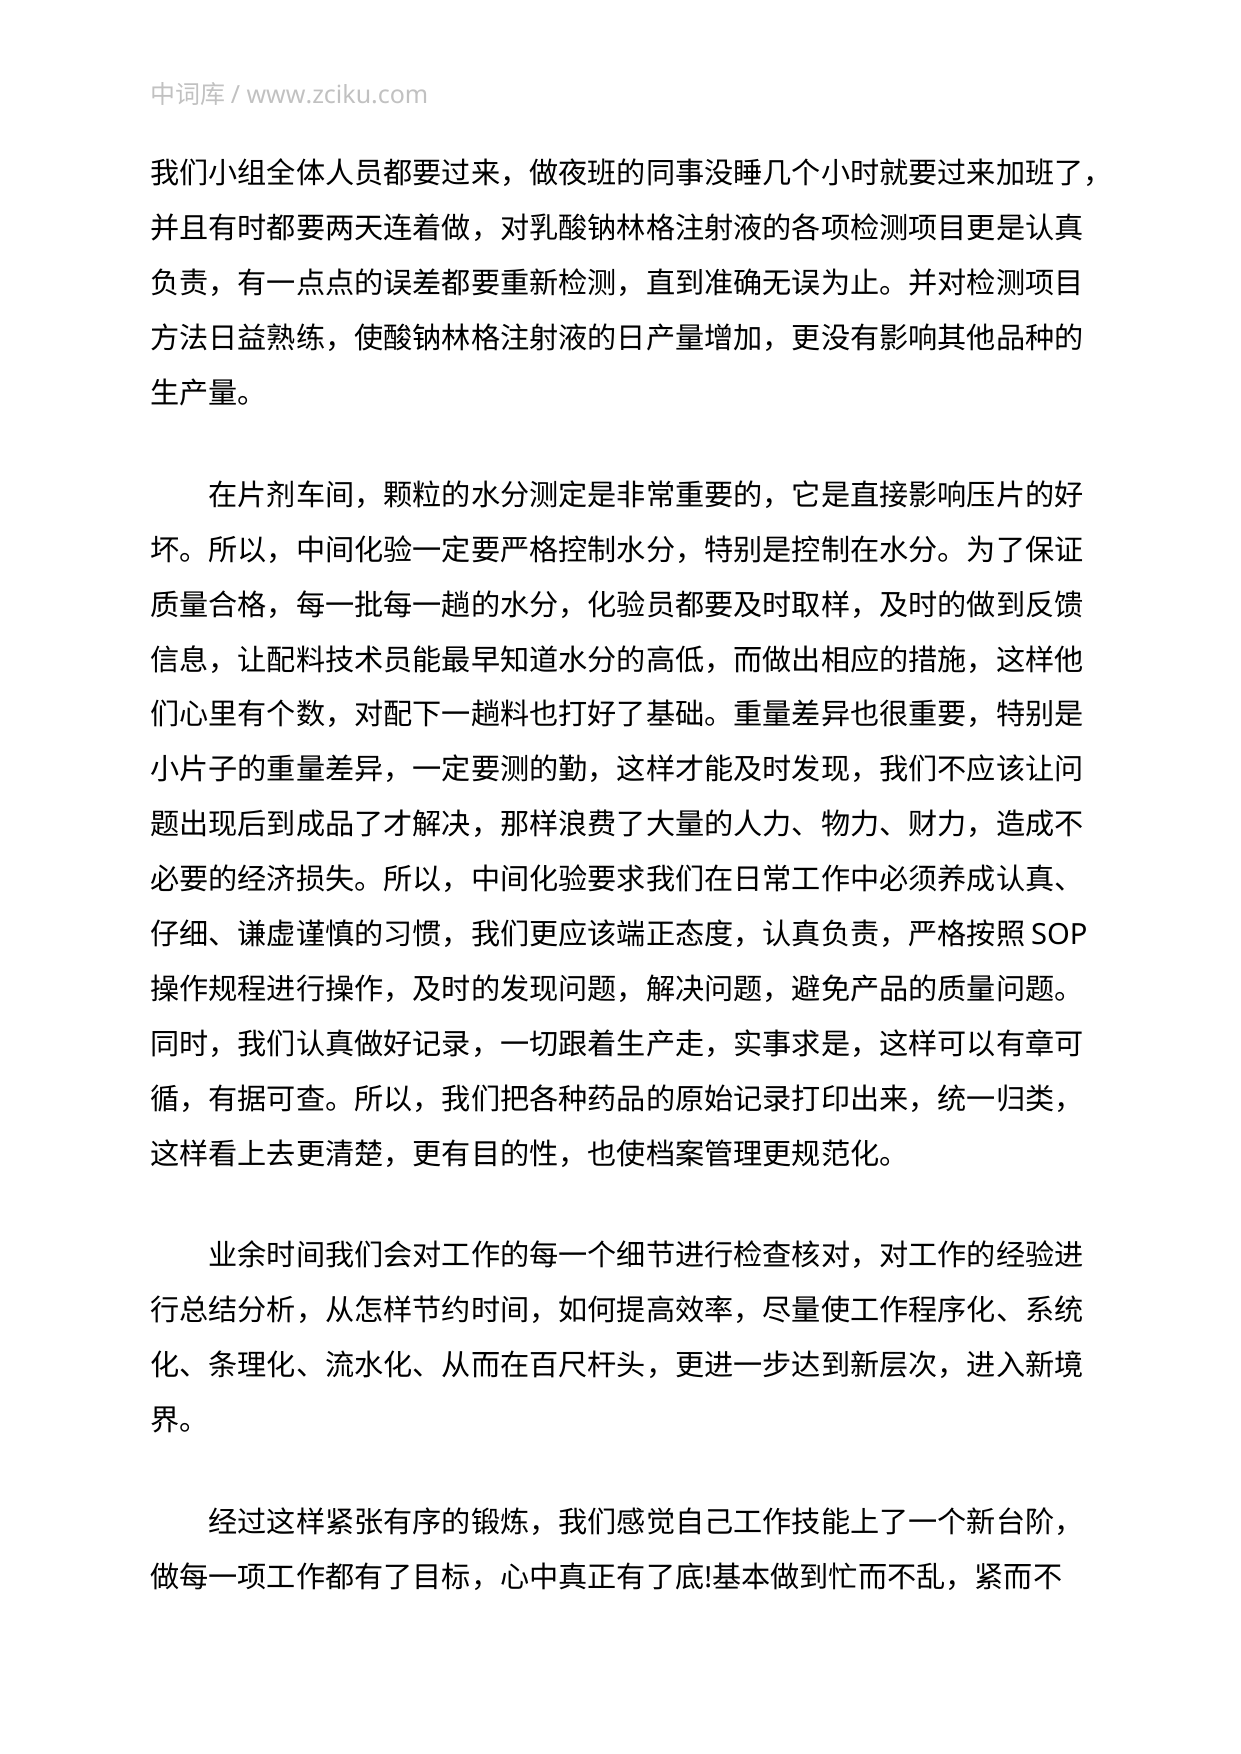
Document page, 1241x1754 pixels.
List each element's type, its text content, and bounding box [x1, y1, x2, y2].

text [150, 1498, 1090, 1596]
text 业余时间我们会对工作的每一个细节进行检查核对，对工作的经验进行总结分析，从怎样节约时间，如何提高效率，尽量使工作程序化、系统化、条理化、流水化、从而在百尺杆头，更进一步达到新层次，进入新境界。 [150, 1232, 1090, 1439]
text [150, 150, 1090, 412]
text 在片剂车间，颗粒的水分测定是非常重要的，它是直接影响压片的好坏。所以，中间化验一定要严格控制水分，特别是控制在水分。为了保证质量合格，每一批每一趟的水分，化验员都要及时取样，及时的做到反馈信息，让配料技术员能最早知道水分的高低，而做出相应的措施，这样他们心里有个数，对配下一趟料也打好了基础。重量差异也很重要，特别是小片子的重量差异，一定要测的勤，这样才能及时发现，我们不应该让问题出现后到成品了才解决，那样浪费了大量的人力、物力、财力，造成不必要的经济损失。所以，中间化验要求我们在日常工作中必须养成认真、仔细、谦虚谨慎的习惯，我们更应该端正态度，认真负责，严格按照SOP操作规程进行操作，及时的发现问题，解决问题，避免产品的质量问题。同时，我们认真做好记录，一切跟着生产走，实事求是，这样可以有章可循，有据可查。所以，我们把各种药品的原始记录打印出来，统一归类，这样看上去更清楚，更有目的性，也使档案管理更规范化。 [150, 471, 1090, 1172]
